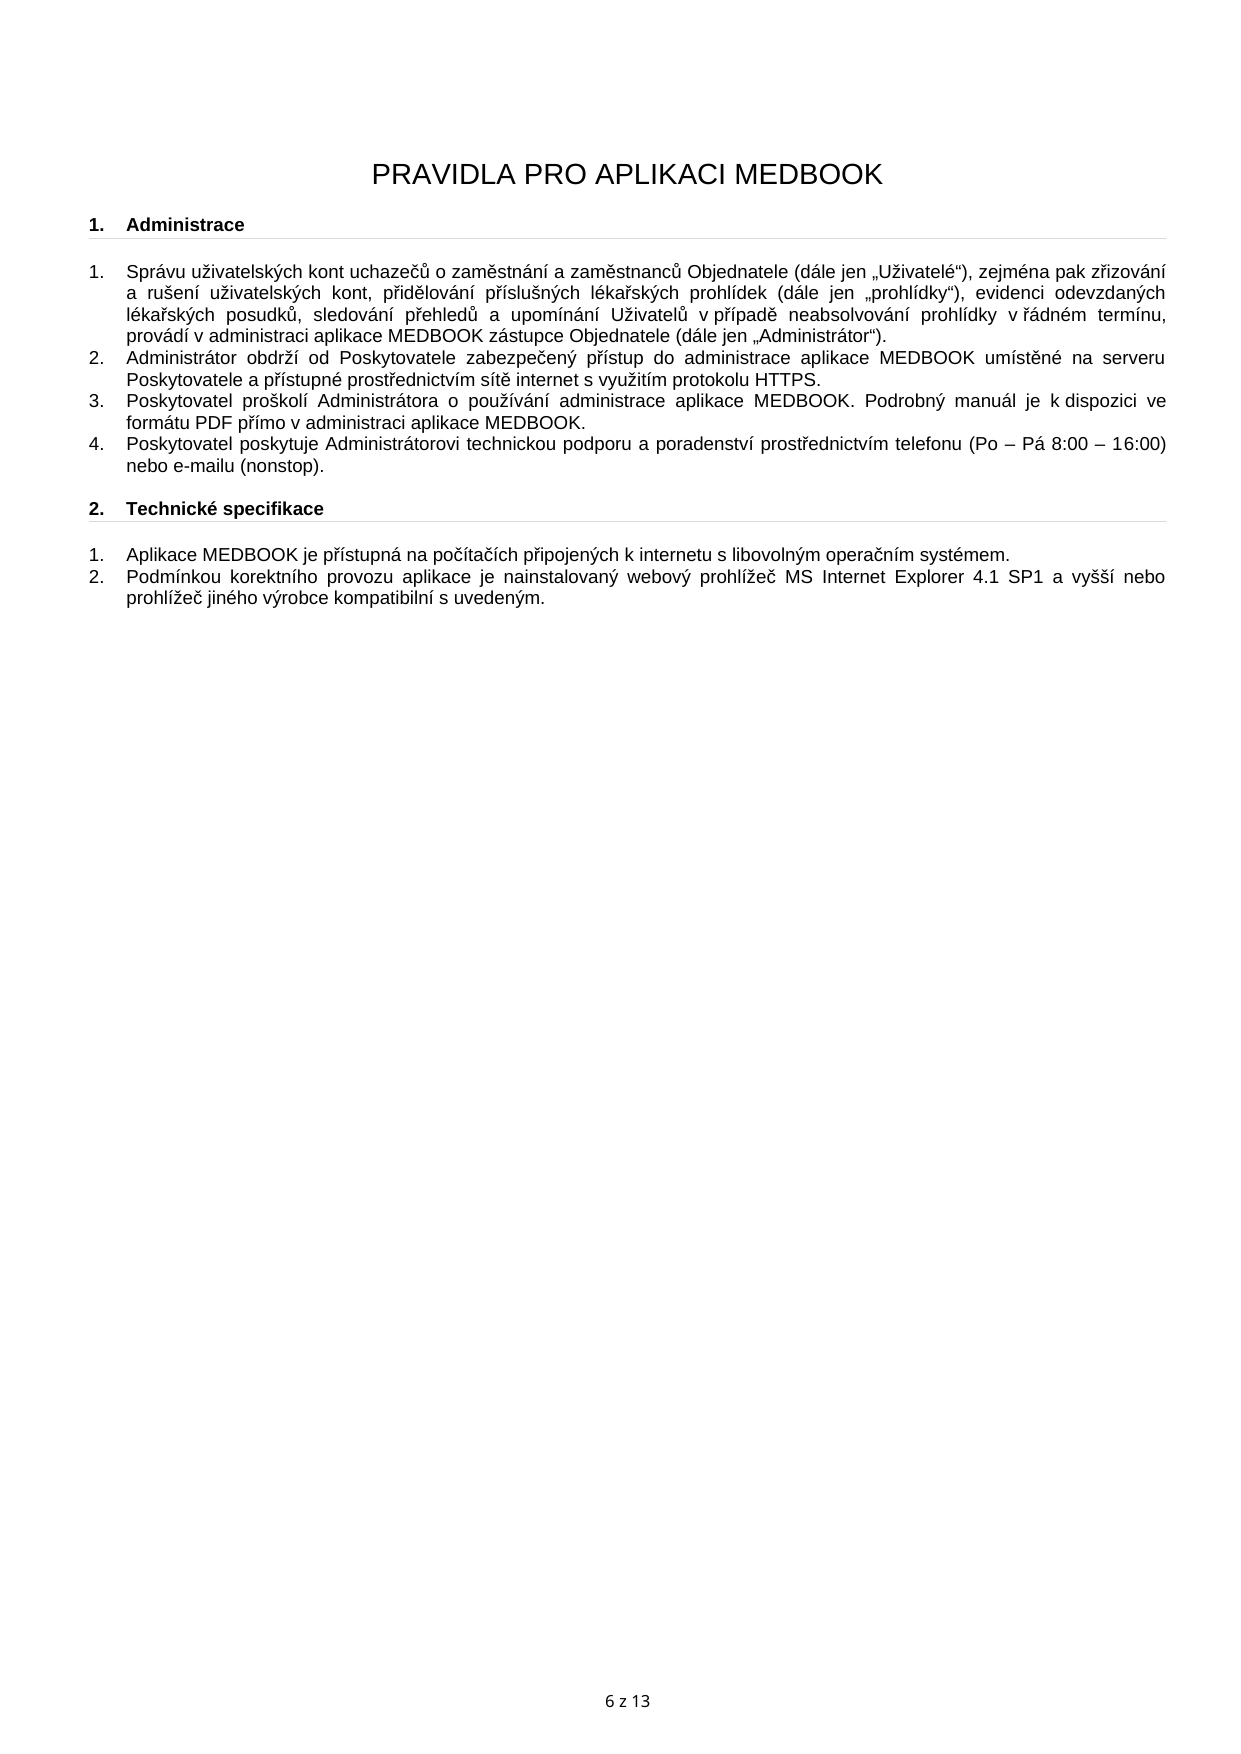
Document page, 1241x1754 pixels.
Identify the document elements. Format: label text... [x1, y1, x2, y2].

list Aplikace MEDBOOK je přístupná na počítačích připojených k internetu s libovolným operačním systémem. [89, 544, 1166, 566]
text PRAVIDLA PRO APLIKACI MEDBOOK [89, 157, 1166, 190]
list Administrace [89, 214, 1166, 238]
subtitle Technické specifikace [89, 498, 1166, 521]
list Poskytovatel poskytuje Administrátorovi technickou podporu a poradenství prostřednictvím telefonu (Po – Pá 8:00 – 16:00) nebo e-mailu (nonstop). [89, 433, 1166, 476]
list Správu uživatelských kont uchazečů o zaměstnání a zaměstnanců Objednatele (dále jen „Uživatelé“), zejména pak zřizování a rušení uživatelských kont, přidělování příslušných lékařských prohlídek (dále jen „prohlídky“), evidenci odevzdaných lékařských posudků, sledování přehledů a upomínání Uživatelů v případě neabsolvování prohlídky v řádném termínu, provádí v administraci aplikace MEDBOOK zástupce Objednatele (dále jen „Administrátor“). [89, 261, 1166, 347]
list Podmínkou korektního provozu aplikace je nainstalovaný webový prohlížeč MS Internet Explorer 4.1 SP1 a vyšší nebo prohlížeč jiného výrobce kompatibilní s uvedeným. [89, 566, 1166, 609]
list Administrátor obdrží od Poskytovatele zabezpečený přístup do administrace aplikace MEDBOOK umístěné na serveru Poskytovatele a přístupné prostřednictvím sítě internet s využitím protokolu HTTPS. [89, 347, 1166, 390]
list Poskytovatel proškolí Administrátora o používání administrace aplikace MEDBOOK. Podrobný manuál je k dispozici ve formátu PDF přímo v administraci aplikace MEDBOOK. [89, 390, 1166, 433]
